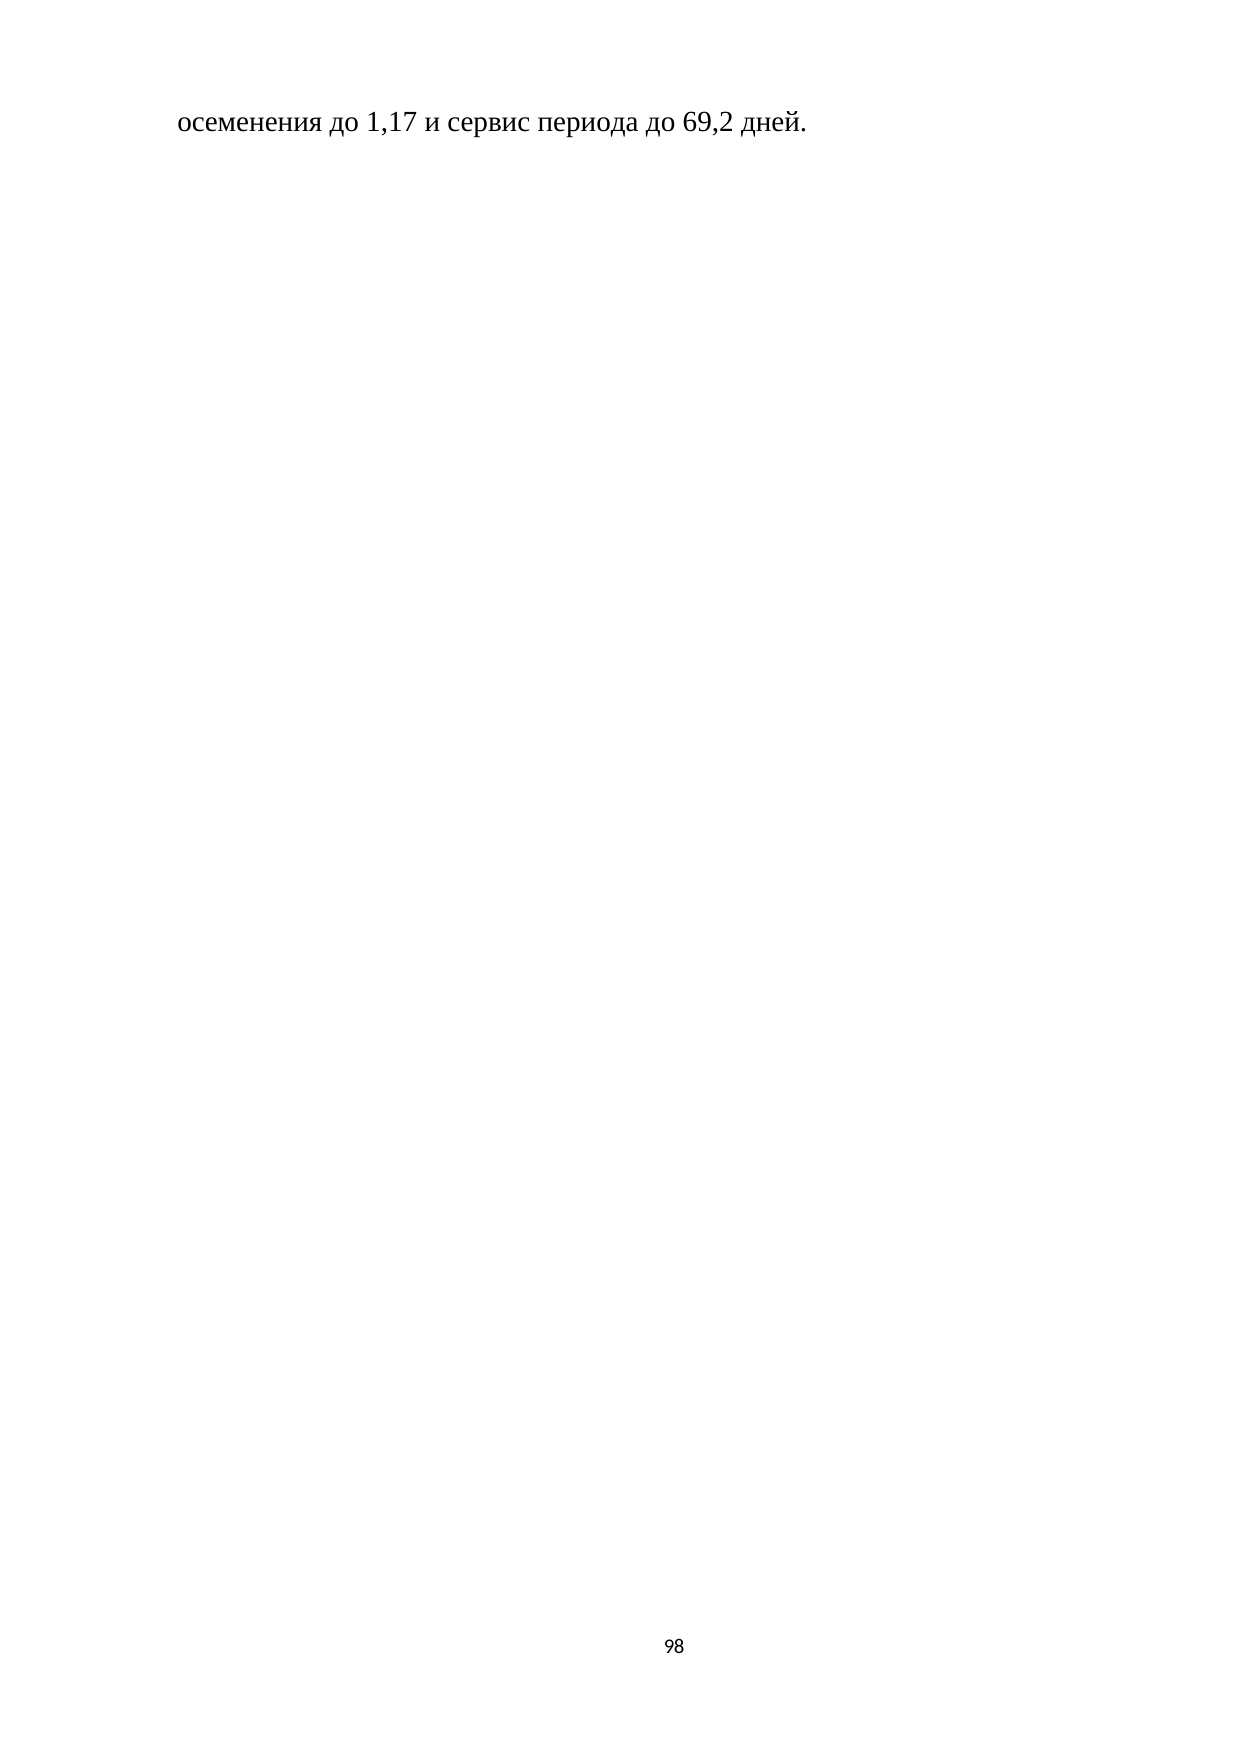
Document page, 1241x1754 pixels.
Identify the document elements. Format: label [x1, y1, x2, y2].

text [177, 104, 1183, 138]
